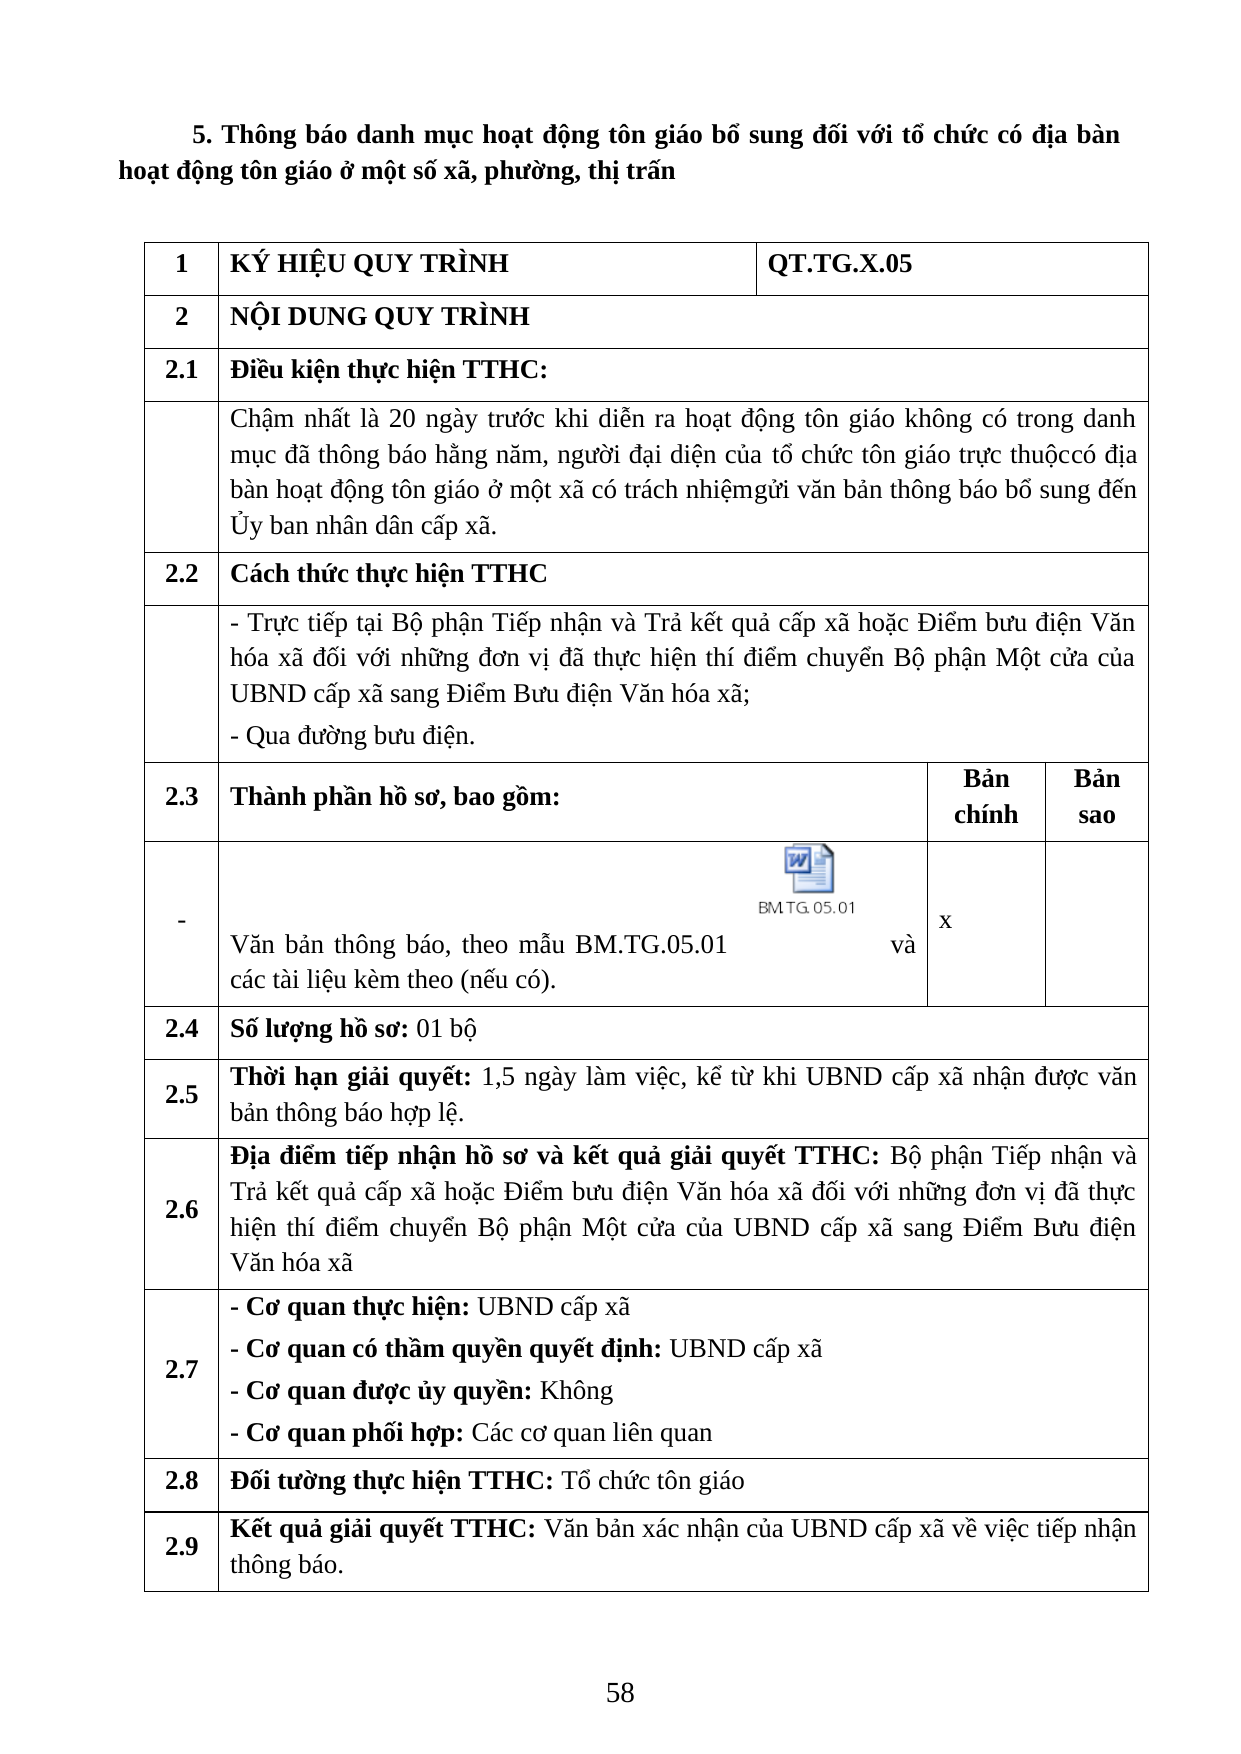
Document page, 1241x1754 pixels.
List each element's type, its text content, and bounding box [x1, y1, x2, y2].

table_cell Chậm nhất là 20 ngày trước khi diễn ra hoạt động tôn giáo không có trong danh mục đã thông báo hằng năm, người đại diện của tổ chức tôn giáo trực thuộccó địa bàn hoạt động tôn giáo ở một xã có trách nhiệmgửi văn bản thông báo bổ sung đến Ủy ban nhân dân cấp xã. [219, 402, 1148, 552]
table_cell 2.9 [145, 1513, 218, 1591]
table_cell 2.4 [145, 1007, 218, 1059]
table_cell [145, 606, 218, 762]
table_cell Địa điểm tiếp nhận hồ sơ và kết quả giải quyết TTHC: Bộ phận Tiếp nhận và Trả kết quả cấp xã hoặc Điểm bưu điện Văn hóa xã đối với những đơn vị đã thực hiện thí điểm chuyển Bộ phận Một cửa của UBND cấp xã sang Điểm Bưu điện Văn hóa xã [219, 1139, 1148, 1289]
table_cell Văn bản thông báo, theo mẫu BM.TG.05.01và các tài liệu kèm theo (nếu có). [219, 842, 927, 1006]
table_cell Thành phần hồ sơ, bao gồm: [219, 763, 927, 841]
table_cell Điều kiện thực hiện TTHC: [219, 349, 1148, 401]
table_cell - [145, 842, 218, 1006]
table_cell Cách thức thực hiện TTHC [219, 553, 1148, 605]
table_cell Kết quả giải quyết TTHC: Văn bản xác nhận của UBND cấp xã về việc tiếp nhận thông báo. [219, 1513, 1148, 1591]
table_cell x [928, 842, 1045, 1006]
table_cell Thời hạn giải quyết: 1,5 ngày làm việc, kể từ khi UBND cấp xã nhận được văn bản thông báo hợp lệ. [219, 1060, 1148, 1138]
table_header 1 [145, 243, 218, 295]
table_header KÝ HIỆU QUY TRÌNH [219, 243, 756, 295]
table_header QT.TG.X.05 [757, 243, 1148, 295]
table_cell Số lượng hồ sơ: 01 bộ [219, 1007, 1148, 1059]
table_cell 2 [145, 296, 218, 348]
table_cell [145, 402, 218, 552]
table_cell 2.1 [145, 349, 218, 401]
table_cell NỘI DUNG QUY TRÌNH [219, 296, 1148, 348]
table_cell - Trực tiếp tại Bộ phận Tiếp nhận và Trả kết quả cấp xã hoặc Điểm bưu điện Văn hóa xã đối với những đơn vị đã thực hiện thí điểm chuyển Bộ phận Một cửa của UBND cấp xã sang Điểm Bưu điện Văn hóa xã; - Qua đường bưu điện. [219, 606, 1148, 762]
table_cell Bản chính [928, 763, 1045, 841]
table_cell Bản sao [1046, 763, 1148, 841]
table_cell 2.2 [145, 553, 218, 605]
table_cell 2.8 [145, 1459, 218, 1511]
table_cell 2.3 [145, 763, 218, 841]
table_cell Đối tường thực hiện TTHC: Tổ chức tôn giáo [219, 1459, 1148, 1511]
table_cell [1046, 842, 1148, 1006]
table_cell 2.7 [145, 1290, 218, 1458]
table_cell 2.5 [145, 1060, 218, 1138]
text 5. Thông báo danh mục hoạt động tôn giáo bổ sung đối với tổ chức có địa bàn hoạt động tôn giáo ở một số xã, phường, thị trấn [118, 118, 1122, 185]
table_cell 2.6 [145, 1139, 218, 1289]
table_cell - Cơ quan thực hiện: UBND cấp xã - Cơ quan có thầm quyền quyết định: UBND cấp xã - Cơ quan được ủy quyền: Không - Cơ quan phối hợp: Các cơ quan liên quan [219, 1290, 1148, 1458]
